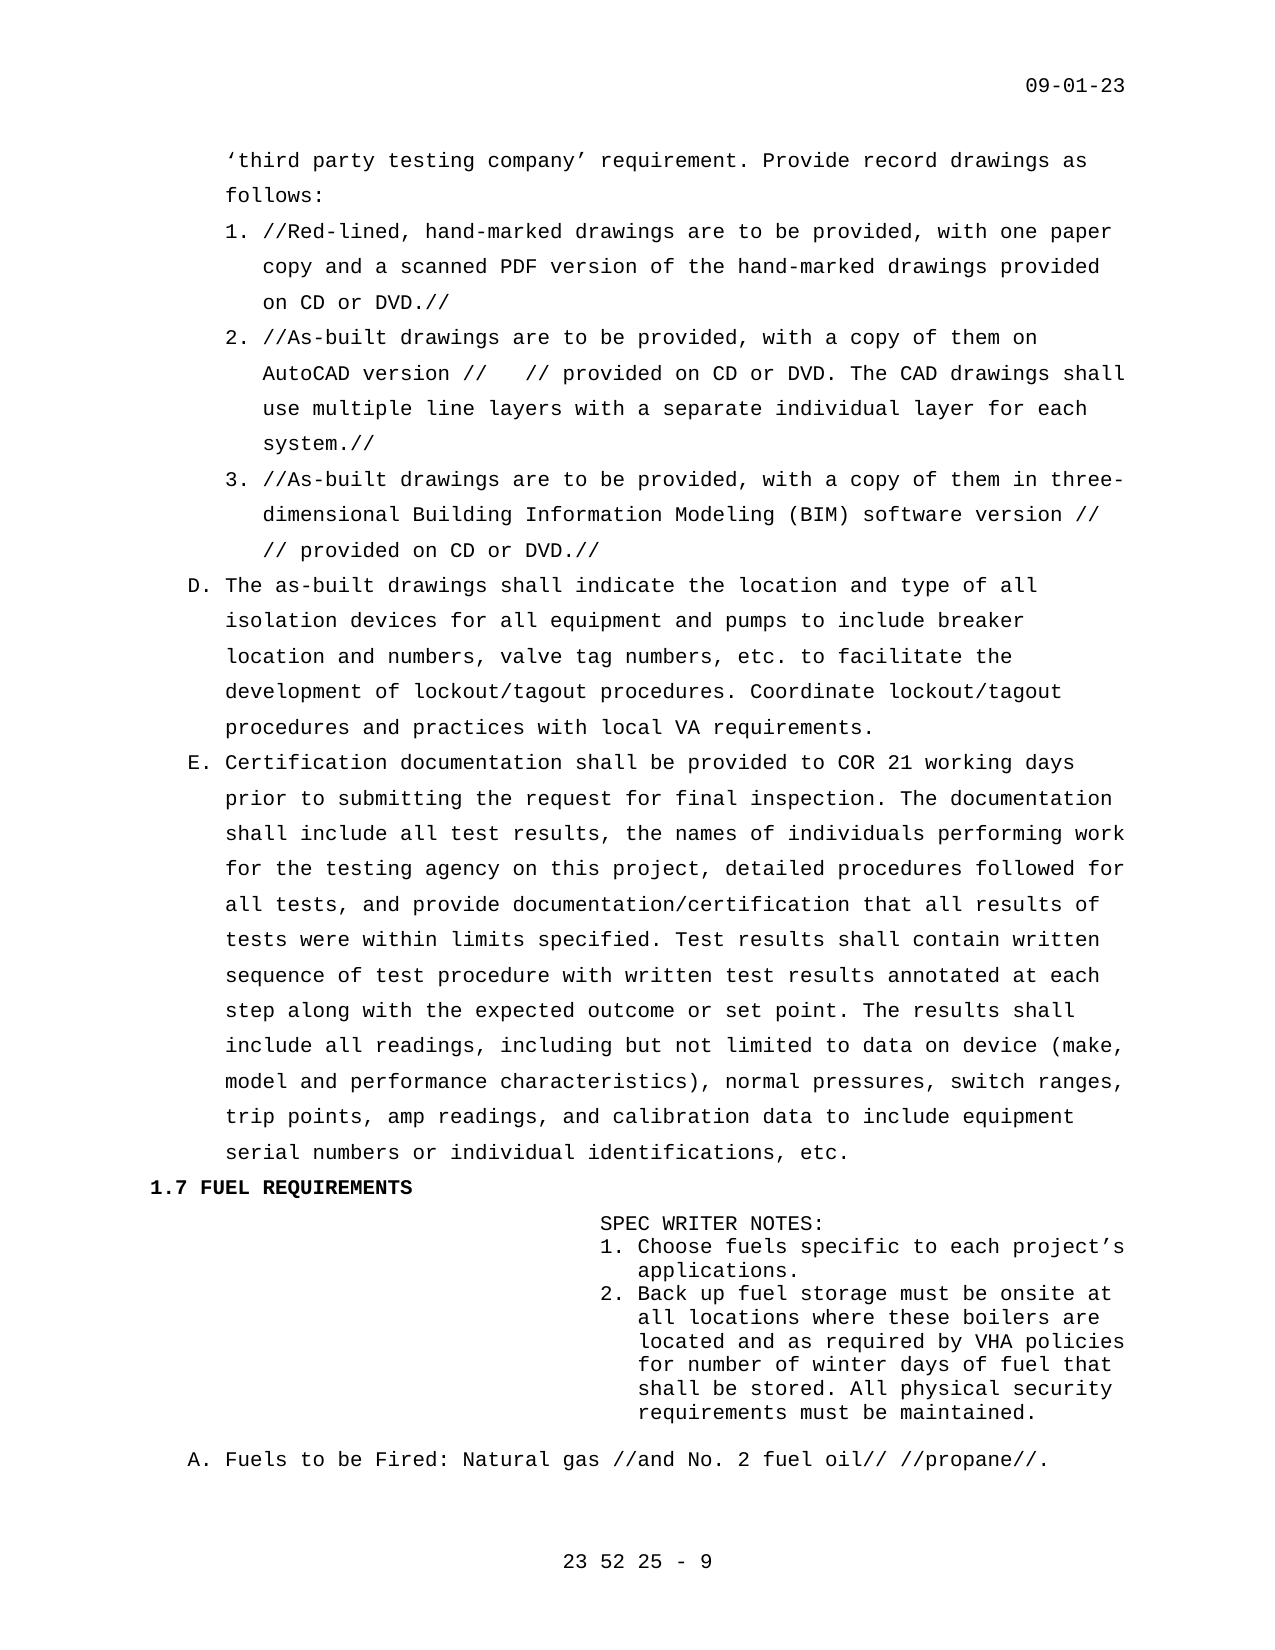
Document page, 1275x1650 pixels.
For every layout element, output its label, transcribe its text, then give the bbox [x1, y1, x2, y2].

text 2. Back up fuel storage must be onsite at all locations where these boilers are located and as required by VHA policies for number of winter days of fuel that shall be stored. All physical security requirements must be maintained. [600, 1283, 1125, 1425]
text FUEL REQUIREMENTS [150, 1177, 1125, 1201]
text //As-built drawings are to be provided, with a copy of them in three-dimensional Building Information Modeling (BIM) software version // // provided on CD or DVD.// [225, 469, 1125, 563]
text The as-built drawings shall indicate the location and type of all isolation devices for all equipment and pumps to include breaker location and numbers, valve tag numbers, etc. to facilitate the development of lockout/tagout procedures. Coordinate lockout/tagout procedures and practices with local VA requirements. [187, 575, 1125, 740]
text 1. Choose fuels specific to each project’s applications. [600, 1236, 1125, 1283]
text Certification documentation shall be provided to COR 21 working days prior to submitting the request for final inspection. The documentation shall include all test results, the names of individuals performing work for the testing agency on this project, detailed procedures followed for all tests, and provide documentation/certification that all results of tests were within limits specified. Test results shall contain written sequence of test procedure with written test results annotated at each step along with the expected outcome or set point. The results shall include all readings, including but not limited to data on device (make, model and performance characteristics), normal pressures, switch ranges, trip points, amp readings, and calibration data to include equipment serial numbers or individual identifications, etc. [187, 752, 1125, 1165]
text SPEC WRITER NOTES: [600, 1212, 1125, 1236]
text Fuels to be Fired: Natural gas //and No. 2 fuel oil// //propane//. [187, 1449, 1125, 1473]
text //Red-lined, hand-marked drawings are to be provided, with one paper copy and a scanned PDF version of the hand-marked drawings provided on CD or DVD.// [225, 221, 1125, 315]
text //As-built drawings are to be provided, with a copy of them on AutoCAD version // // provided on CD or DVD. The CAD drawings shall use multiple line layers with a separate individual layer for each system.// [225, 327, 1125, 457]
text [187, 150, 1125, 209]
